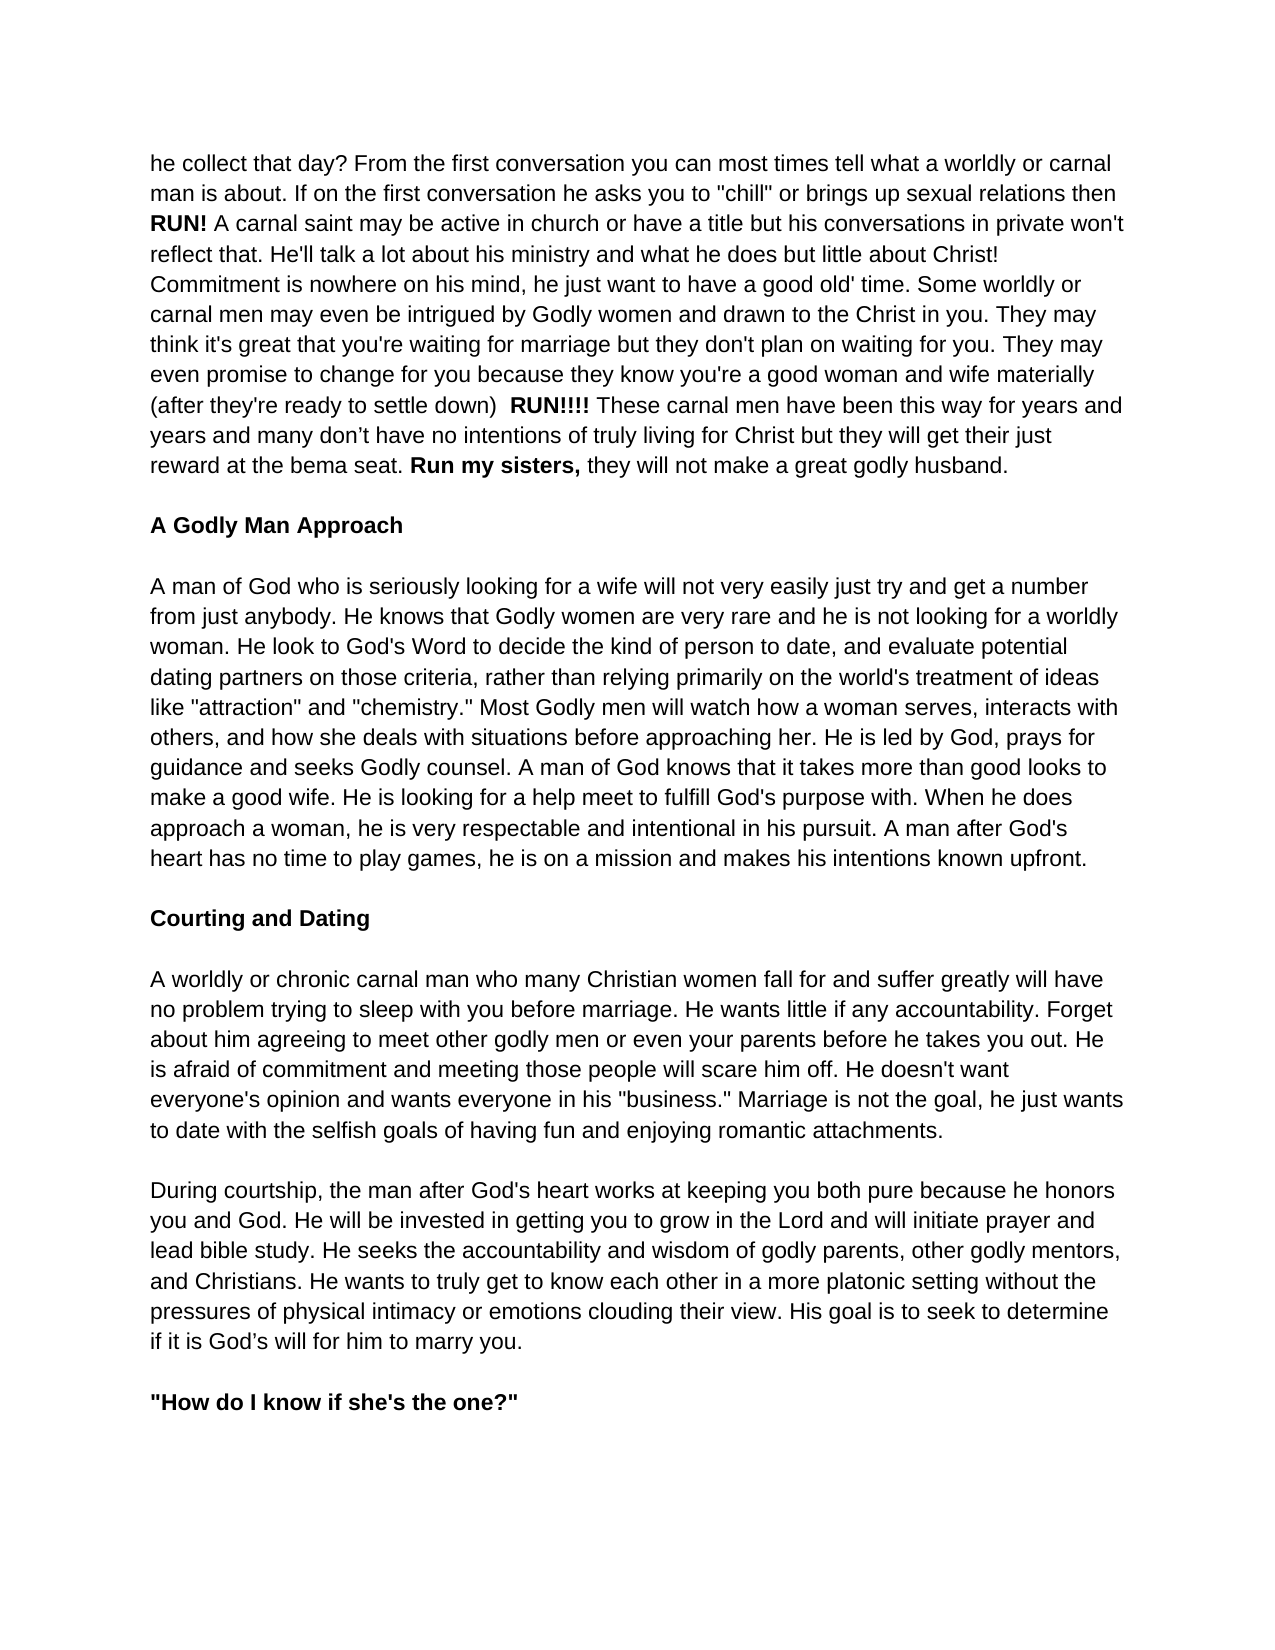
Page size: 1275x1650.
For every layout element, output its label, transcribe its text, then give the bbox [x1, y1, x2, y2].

text A Godly Man Approach [150, 512, 1125, 539]
text "How do I know if she's the one?" [150, 1388, 1125, 1415]
text During courtship, the man after God's heart works at keeping you both pure because he honors you and God. He will be invested in getting you to grow in the Lord and will initiate prayer and lead bible study. He seeks the accountability and wisdom of godly parents, other godly mentors, and Christians. He wants to truly get to know each other in a more platonic setting without the pressures of physical intimacy or emotions clouding their view. His goal is to seek to determine if it is God’s will for him to marry you. [150, 1177, 1125, 1354]
text A man of God who is seriously looking for a wife will not very easily just try and get a number from just anybody. He knows that Godly women are very rare and he is not looking for a worldly woman. He look to God's Word to decide the kind of person to date, and evaluate potential dating partners on those criteria, rather than relying primarily on the world's treatment of ideas like "attraction" and "chemistry." Most Godly men will watch how a woman serves, interacts with others, and how she deals with situations before approaching her. He is led by God, prays for guidance and seeks Godly counsel. A man of God knows that it takes more than good looks to make a good wife. He is looking for a help meet to fulfill God's purpose with. When he does approach a woman, he is very respectable and intentional in his pursuit. A man after God's heart has no time to play games, he is on a mission and makes his intentions known upfront. [150, 573, 1125, 871]
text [150, 150, 1125, 478]
text Courting and Dating [150, 905, 1125, 932]
text A worldly or chronic carnal man who many Christian women fall for and suffer greatly will have no problem trying to sleep with you before marriage. He wants little if any accountability. Forget about him agreeing to meet other godly men or even your parents before he takes you out. He is afraid of commitment and meeting those people will scare him off. He doesn't want everyone's opinion and wants everyone in his "business." Marriage is not the goal, he just wants to date with the selfish goals of having fun and enjoying romantic attachments. [150, 966, 1125, 1143]
